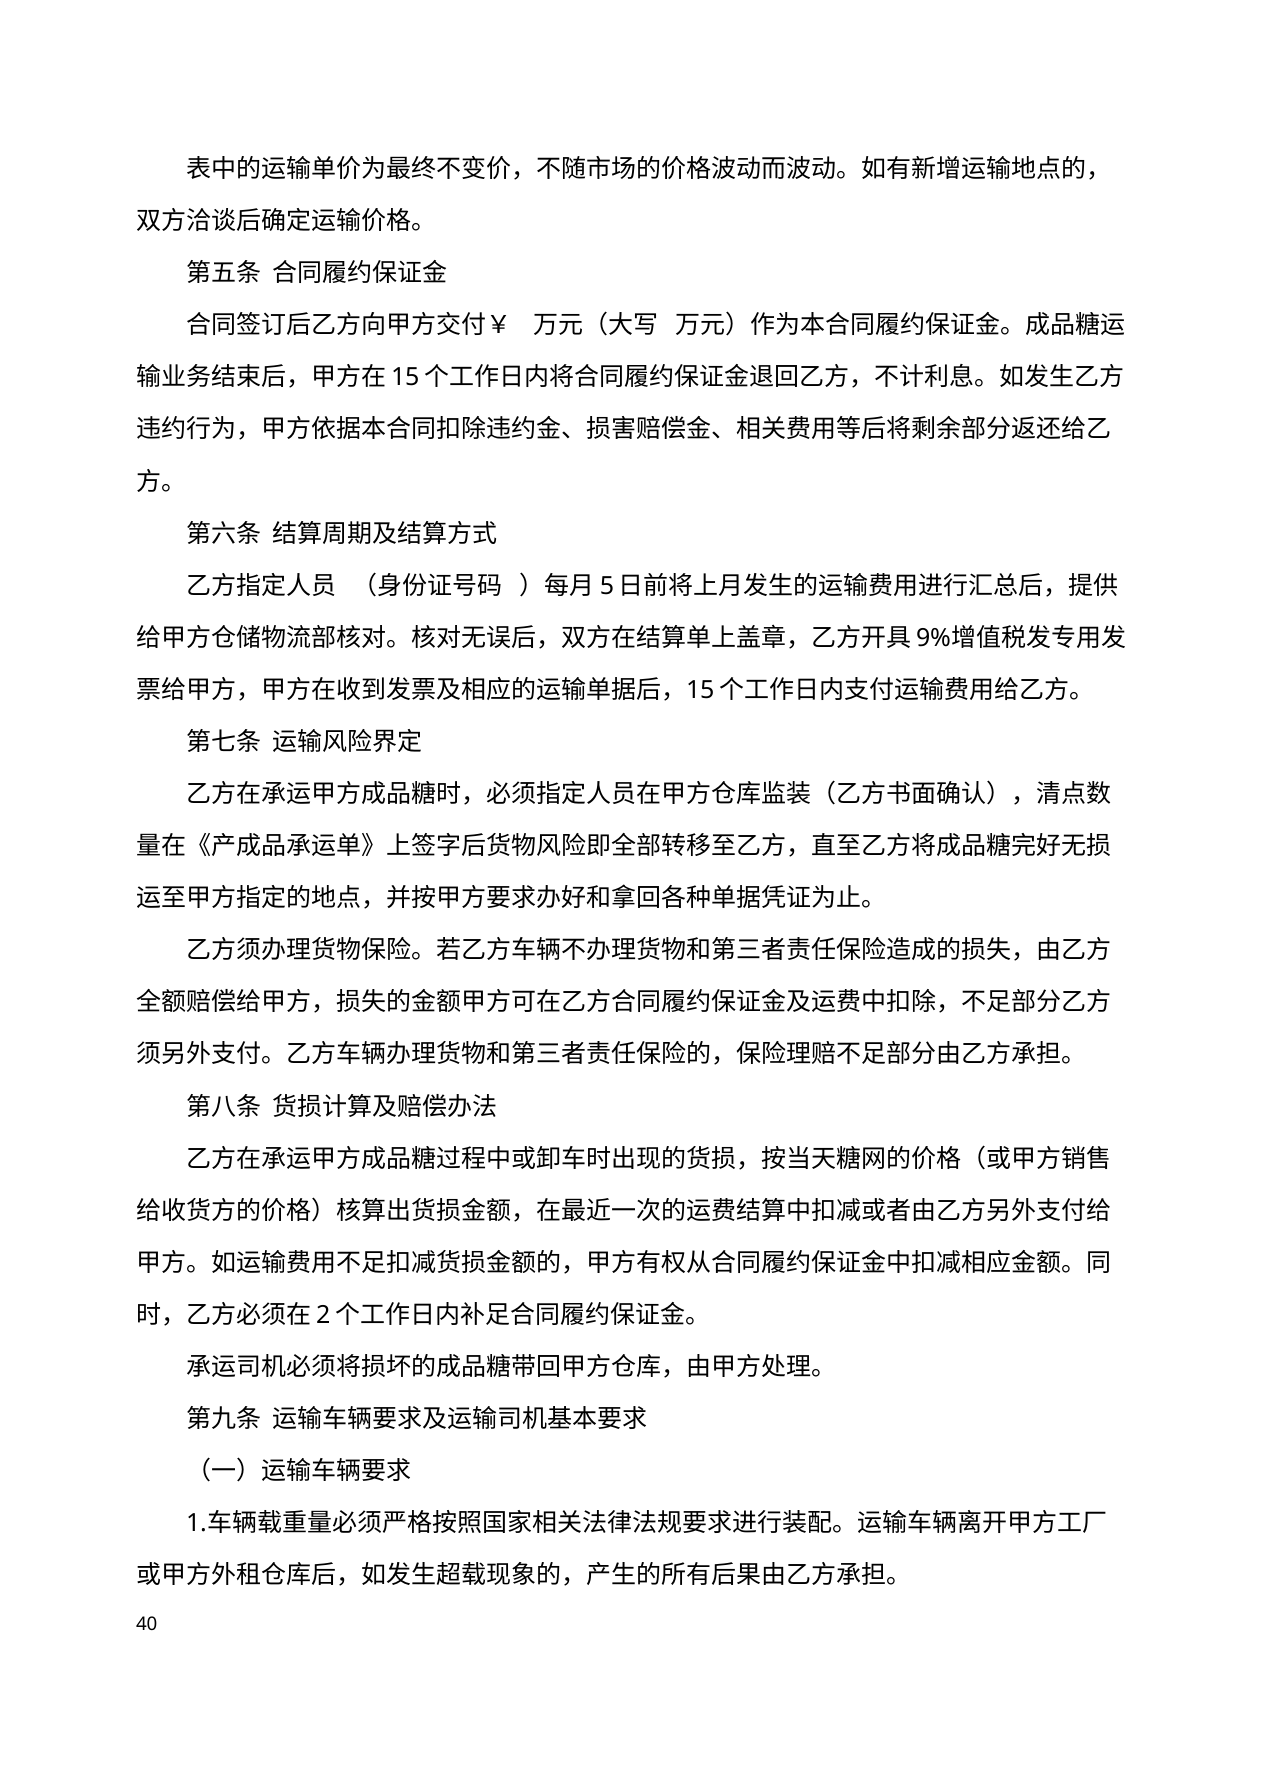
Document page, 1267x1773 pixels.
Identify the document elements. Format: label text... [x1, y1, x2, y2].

text 第八条 货损计算及赔偿办法 [136, 1073, 1131, 1125]
text （一）运输车辆要求 [136, 1438, 1131, 1490]
text 第六条 结算周期及结算方式 [136, 500, 1131, 552]
text 第七条 运输风险界定 [136, 709, 1131, 761]
text 乙方指定人员 （身份证号码 ）每月5日前将上月发生的运输费用进行汇总后，提供给甲方仓储物流部核对。核对无误后，双方在结算单上盖章，乙方开具9%增值税发专用发票给甲方，甲方在收到发票及相应的运输单据后，15个工作日内支付运输费用给乙方。 [136, 552, 1131, 709]
text 乙方须办理货物保险。若乙方车辆不办理货物和第三者责任保险造成的损失，由乙方全额赔偿给甲方，损失的金额甲方可在乙方合同履约保证金及运费中扣除，不足部分乙方须另外支付。乙方车辆办理货物和第三者责任保险的，保险理赔不足部分由乙方承担。 [136, 917, 1131, 1073]
text 乙方在承运甲方成品糖时，必须指定人员在甲方仓库监装（乙方书面确认），清点数量在《产成品承运单》上签字后货物风险即全部转移至乙方，直至乙方将成品糖完好无损运至甲方指定的地点，并按甲方要求办好和拿回各种单据凭证为止。 [136, 761, 1131, 917]
text 第五条 合同履约保证金 [136, 240, 1131, 292]
text 1.车辆载重量必须严格按照国家相关法律法规要求进行装配。运输车辆离开甲方工厂或甲方外租仓库后，如发生超载现象的，产生的所有后果由乙方承担。 [136, 1490, 1131, 1594]
text 表中的运输单价为最终不变价，不随市场的价格波动而波动。如有新增运输地点的，双方洽谈后确定运输价格。 [136, 136, 1131, 240]
text 第九条 运输车辆要求及运输司机基本要求 [136, 1386, 1131, 1438]
text 承运司机必须将损坏的成品糖带回甲方仓库，由甲方处理。 [136, 1334, 1131, 1386]
text 乙方在承运甲方成品糖过程中或卸车时出现的货损，按当天糖网的价格（或甲方销售给收货方的价格）核算出货损金额，在最近一次的运费结算中扣减或者由乙方另外支付给甲方。如运输费用不足扣减货损金额的，甲方有权从合同履约保证金中扣减相应金额。同时，乙方必须在2个工作日内补足合同履约保证金。 [136, 1125, 1131, 1334]
text 合同签订后乙方向甲方交付￥ 万元（大写 万元）作为本合同履约保证金。成品糖运输业务结束后，甲方在15个工作日内将合同履约保证金退回乙方，不计利息。如发生乙方违约行为，甲方依据本合同扣除违约金、损害赔偿金、相关费用等后将剩余部分返还给乙方。 [136, 292, 1131, 500]
